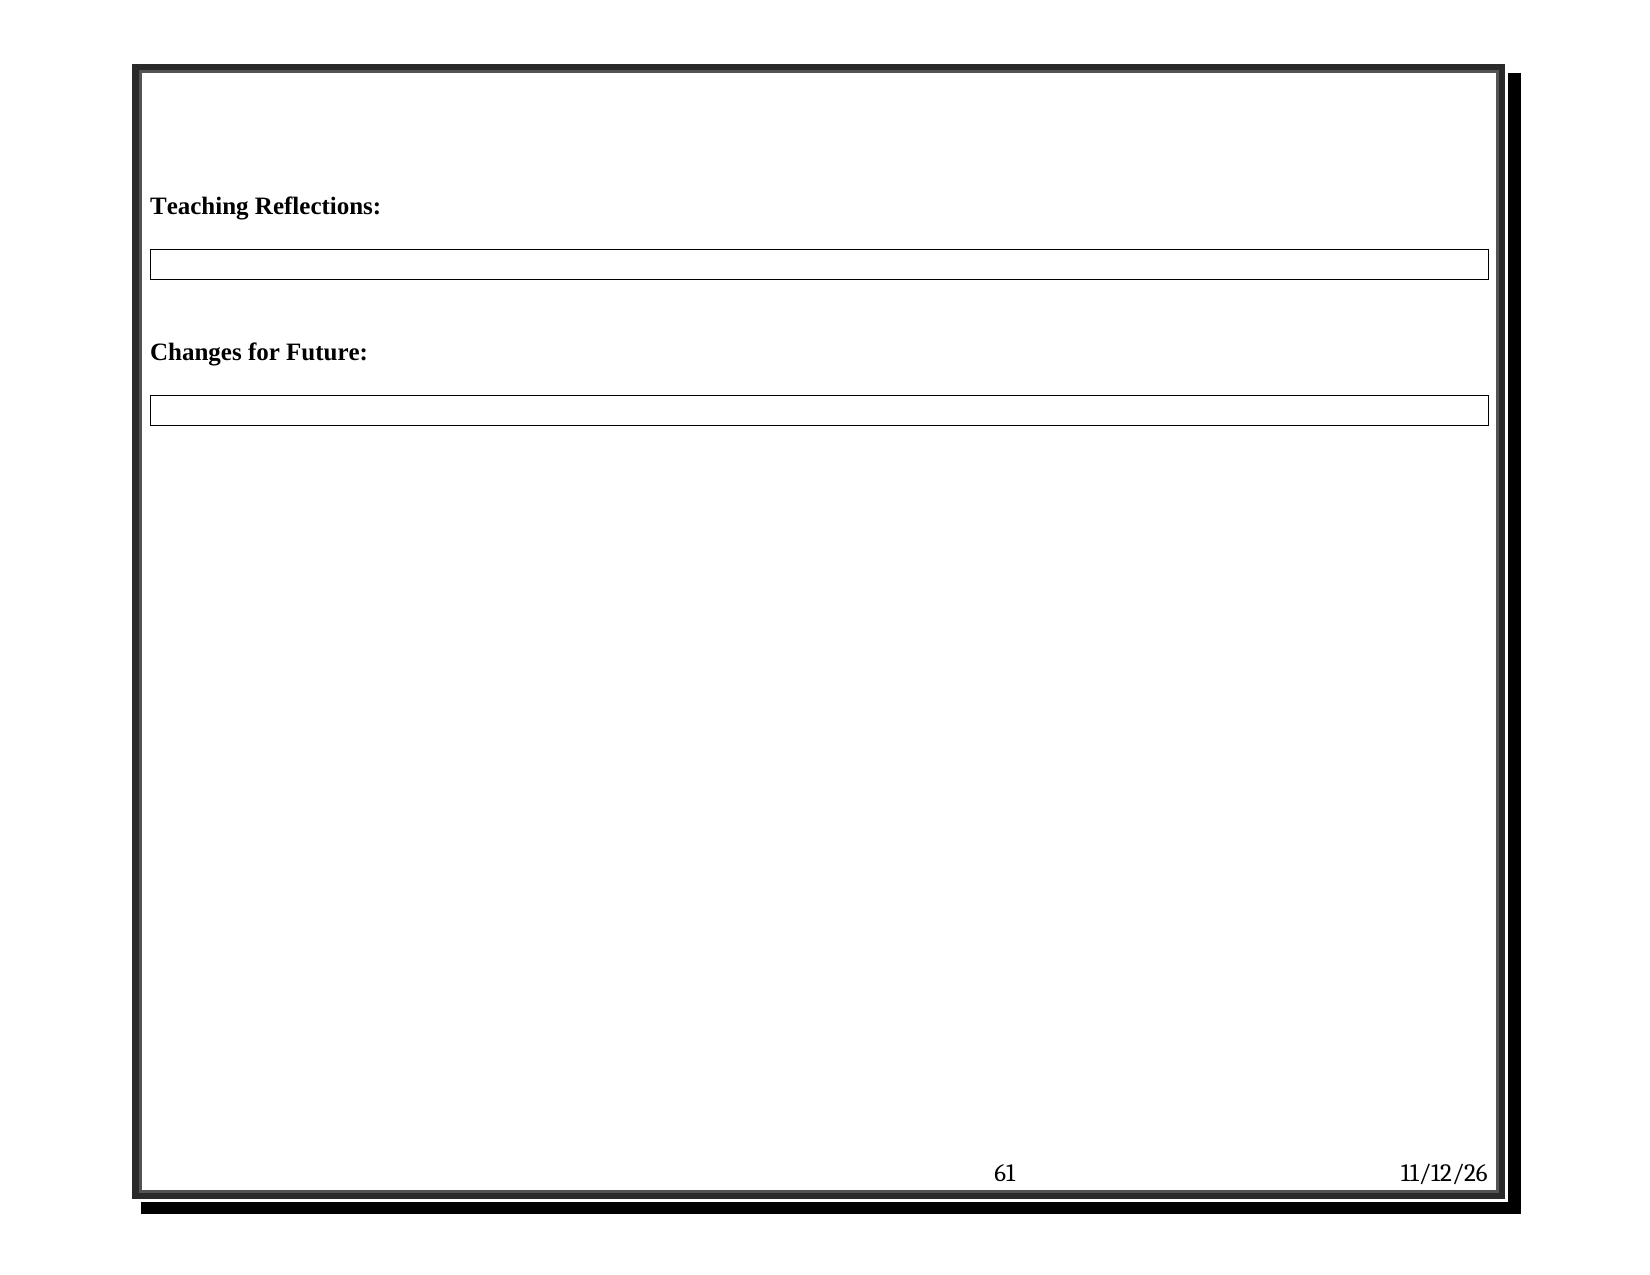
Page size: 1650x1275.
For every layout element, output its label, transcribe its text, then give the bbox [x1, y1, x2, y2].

text Changes for Future: [150, 337, 1487, 366]
table_header [151, 396, 1488, 425]
text Teaching Reflections: [150, 191, 1487, 219]
table_header [151, 250, 1488, 278]
